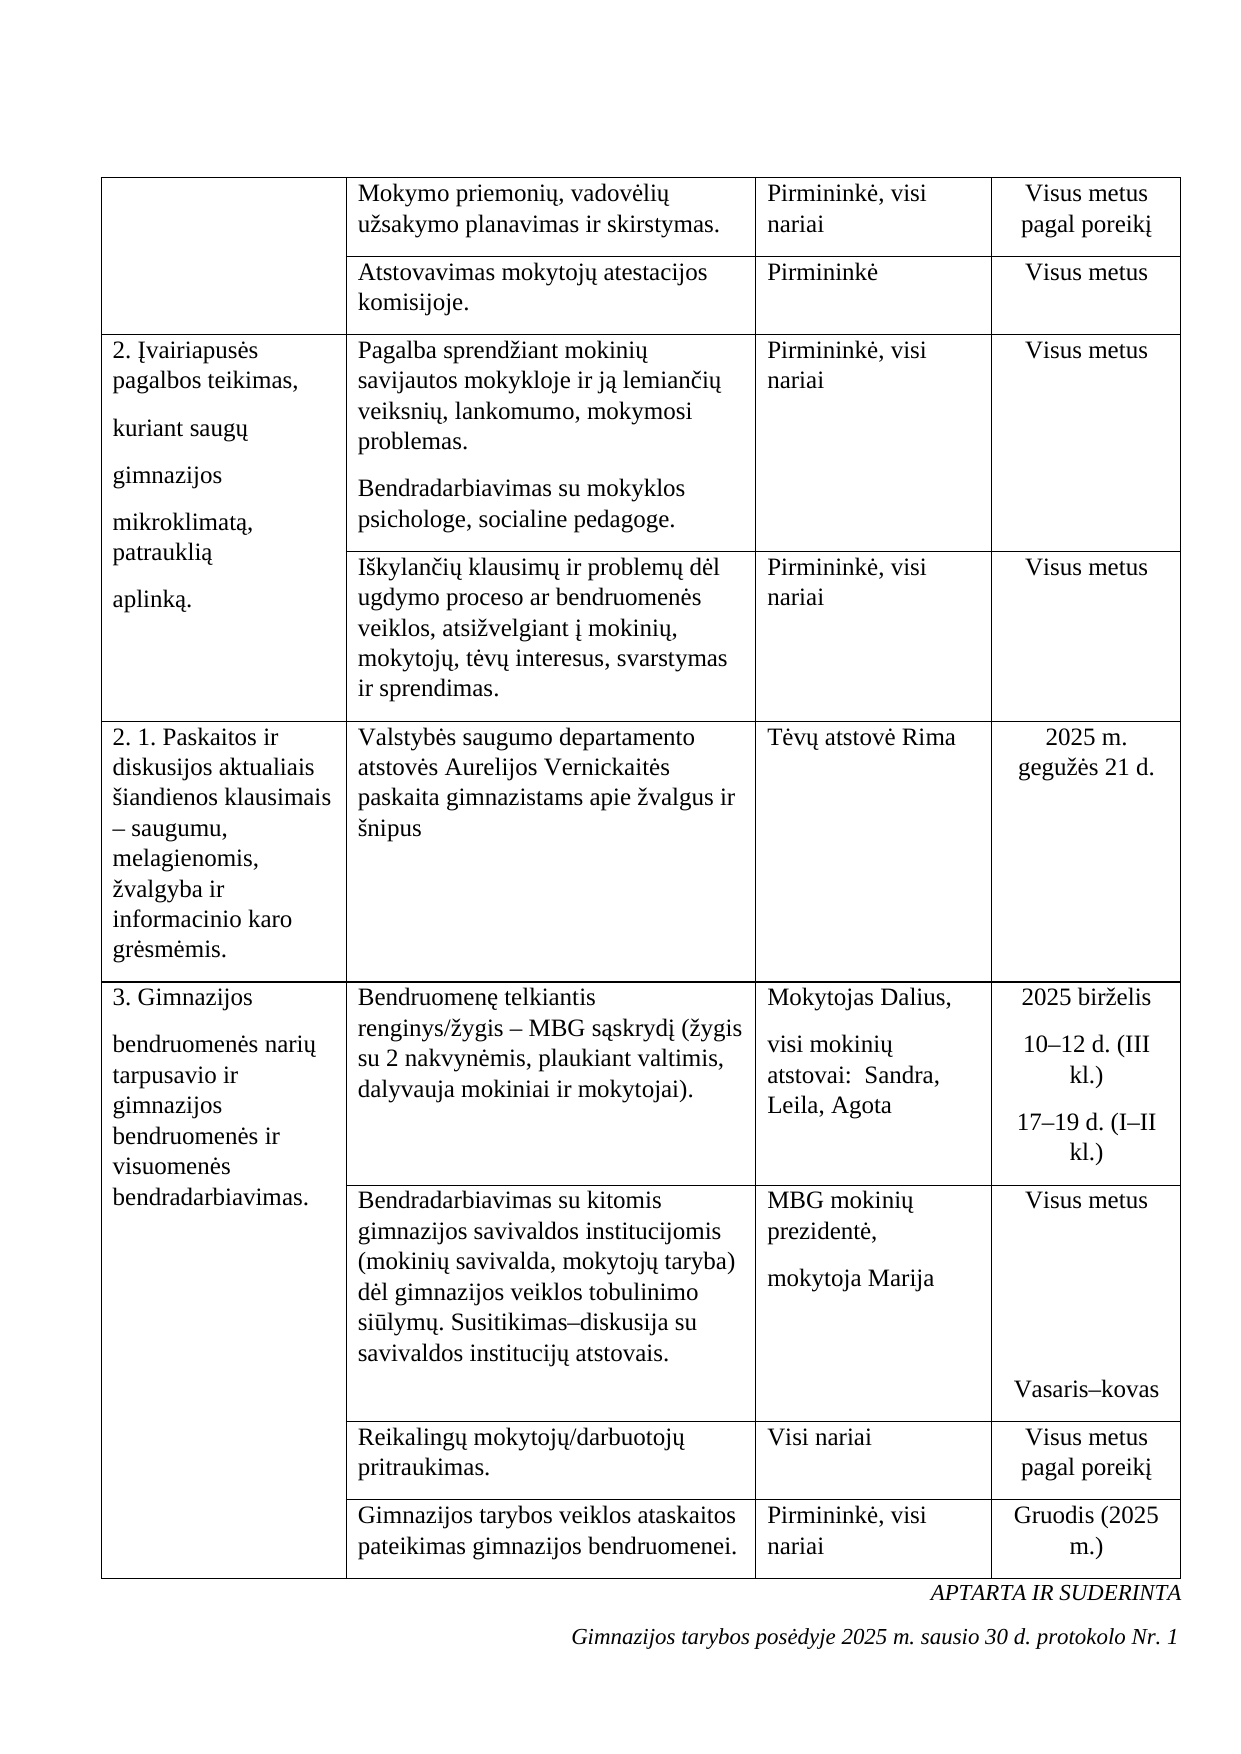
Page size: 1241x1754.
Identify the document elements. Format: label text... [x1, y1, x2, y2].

table_cell Visi nariai [756, 1422, 991, 1499]
table_cell Valstybės saugumo departamento atstovės Aurelijos Vernickaitės paskaita gimnazistams apie žvalgus ir šnipus [347, 722, 755, 981]
table_cell 2. 1. Paskaitos ir diskusijos aktualiais šiandienos klausimais – saugumu, melagienomis, žvalgyba ir informacinio karo grėsmėmis. [102, 722, 346, 981]
table_cell 2. Įvairiapusės pagalbos teikimas, kuriant saugų gimnazijos mikroklimatą, patrauklią aplinką. [102, 335, 346, 721]
table_cell Pirmininkė, visi nariai [756, 1500, 991, 1578]
table_cell Tėvų atstovė Rima [756, 722, 991, 981]
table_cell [756, 178, 991, 256]
table_cell Visus metus pagal poreikį [992, 178, 1180, 256]
table_cell Mokytojas Dalius, visi mokinių atstovai: Sandra, Leila, Agota [756, 983, 991, 1184]
table_cell Pirmininkė, visi nariai [756, 552, 991, 721]
table_cell 2025 birželis 10–12 d. (III kl.) 17–19 d. (I–II kl.) [992, 983, 1180, 1184]
table_cell MBG mokinių prezidentė, mokytoja Marija [756, 1186, 991, 1421]
table_cell Visus metus [992, 257, 1180, 334]
table_cell Iškylančių klausimų ir problemų dėl ugdymo proceso ar bendruomenės veiklos, atsižvelgiant į mokinių, mokytojų, tėvų interesus, svarstymas ir sprendimas. [347, 552, 755, 721]
table_cell Pirmininkė [756, 257, 991, 334]
table_cell Pagalba sprendžiant mokinių savijautos mokykloje ir ją lemiančių veiksnių, lankomumo, mokymosi problemas. Bendradarbiavimas su mokyklos psichologe, socialine pedagoge. [347, 335, 755, 551]
table_cell 3. Gimnazijos bendruomenės narių tarpusavio ir gimnazijos bendruomenės ir visuomenės bendradarbiavimas. [102, 983, 346, 1578]
table_cell Atstovavimas mokytojų atestacijos komisijoje. [347, 257, 755, 334]
table_cell Visus metus Vasaris–kovas [992, 1186, 1180, 1421]
table_cell Bendradarbiavimas su kitomis gimnazijos savivaldos institucijomis (mokinių savivalda, mokytojų taryba) dėl gimnazijos veiklos tobulinimo siūlymų. Susitikimas–diskusija su savivaldos institucijų atstovais. [347, 1186, 755, 1421]
table_cell Gruodis (2025 m.) [992, 1500, 1180, 1578]
table_cell Visus metus pagal poreikį [992, 1422, 1180, 1499]
table_cell Mokymo priemonių, vadovėlių užsakymo planavimas ir skirstymas. [347, 178, 755, 256]
text Gimnazijos tarybos posėdyje 2025 m. sausio 30 d. protokolo Nr. 1 [177, 1623, 1181, 1650]
table_cell Pirmininkė, visi nariai [756, 335, 991, 551]
table_cell 2025 m. gegužės 21 d. [992, 722, 1180, 981]
table_cell Bendruomenę telkiantis renginys/žygis – MBG sąskrydį (žygis su 2 nakvynėmis, plaukiant valtimis, dalyvauja mokiniai ir mokytojai). [347, 983, 755, 1184]
text APTARTA IR SUDERINTA [177, 1579, 1181, 1605]
table_cell Visus metus [992, 335, 1180, 551]
table_cell Reikalingų mokytojų/darbuotojų pritraukimas. [347, 1422, 755, 1499]
table_cell Visus metus [992, 552, 1180, 721]
table_cell Gimnazijos tarybos veiklos ataskaitos pateikimas gimnazijos bendruomenei. [347, 1500, 755, 1578]
